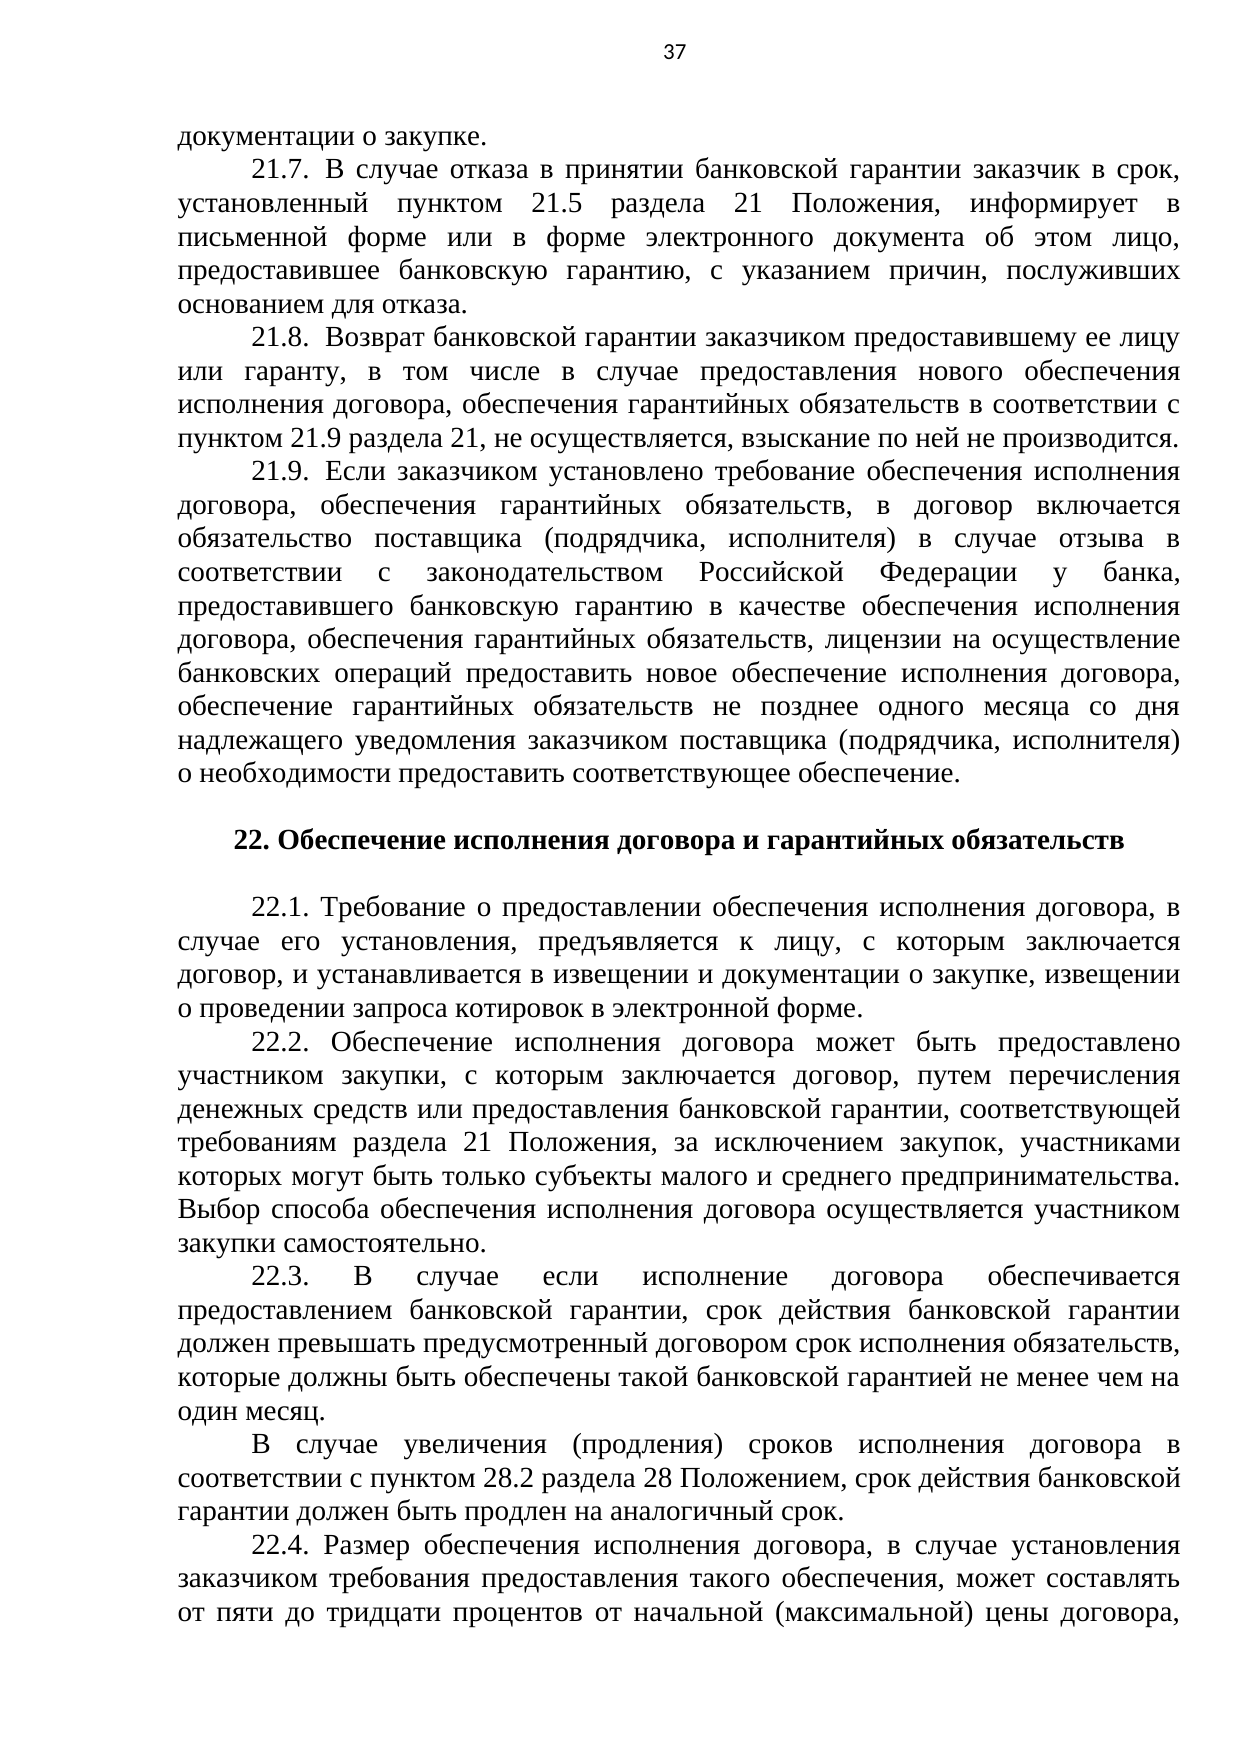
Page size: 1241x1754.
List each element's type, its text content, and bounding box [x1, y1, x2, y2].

text В случае увеличения (продления) сроков исполнения договора в соответствии с пунктом 28.2 раздела 28 Положением, срок действия банковской гарантии должен быть продлен на аналогичный срок. [177, 1426, 1181, 1527]
text 22.2. Обеспечение исполнения договора может быть предоставлено участником закупки, с которым заключается договор, путем перечисления денежных средств или предоставления банковской гарантии, соответствующей требованиям раздела 21 Положения, за исключением закупок, участниками которых могут быть только субъекты малого и среднего предпринимательства. Выбор способа обеспечения исполнения договора осуществляется участником закупки самостоятельно. [177, 1024, 1181, 1258]
list В случае отказа в принятии банковской гарантии заказчик в срок, установленный пунктом 21.5 раздела 21 Положения, информирует в письменной форме или в форме электронного документа об этом лицо, предоставившее банковскую гарантию, с указанием причин, послуживших основанием для отказа. [177, 152, 1181, 319]
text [177, 1527, 1181, 1627]
text 22.3. В случае если исполнение договора обеспечивается предоставлением банковской гарантии, срок действия банковской гарантии должен превышать предусмотренный договором срок исполнения обязательств, которые должны быть обеспечены такой банковской гарантией не менее чем на один месяц. [177, 1258, 1181, 1426]
subtitle 22. Обеспечение исполнения договора и гарантийных обязательств [177, 822, 1181, 856]
text 22.1. Требование о предоставлении обеспечения исполнения договора, в случае его установления, предъявляется к лицу, с которым заключается договор, и устанавливается в извещении и документации о закупке, извещении о проведении запроса котировок в электронной форме. [177, 889, 1181, 1024]
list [177, 118, 1181, 152]
list Если заказчиком установлено требование обеспечения исполнения договора, обеспечения гарантийных обязательств, в договор включается обязательство поставщика (подрядчика, исполнителя) в случае отзыва в соответствии с законодательством Российской Федерации у банка, предоставившего банковскую гарантию в качестве обеспечения исполнения договора, обеспечения гарантийных обязательств, лицензии на осуществление банковских операций предоставить новое обеспечение исполнения договора, обеспечение гарантийных обязательств не позднее одного месяца со дня надлежащего уведомления заказчиком поставщика (подрядчика, исполнителя) о необходимости предоставить соответствующее обеспечение. [177, 453, 1181, 789]
list Возврат банковской гарантии заказчиком предоставившему ее лицу или гаранту, в том числе в случае предоставления нового обеспечения исполнения договора, обеспечения гарантийных обязательств в соответствии с пунктом 21.9 раздела 21, не осуществляется, взыскание по ней не производится. [177, 319, 1181, 453]
